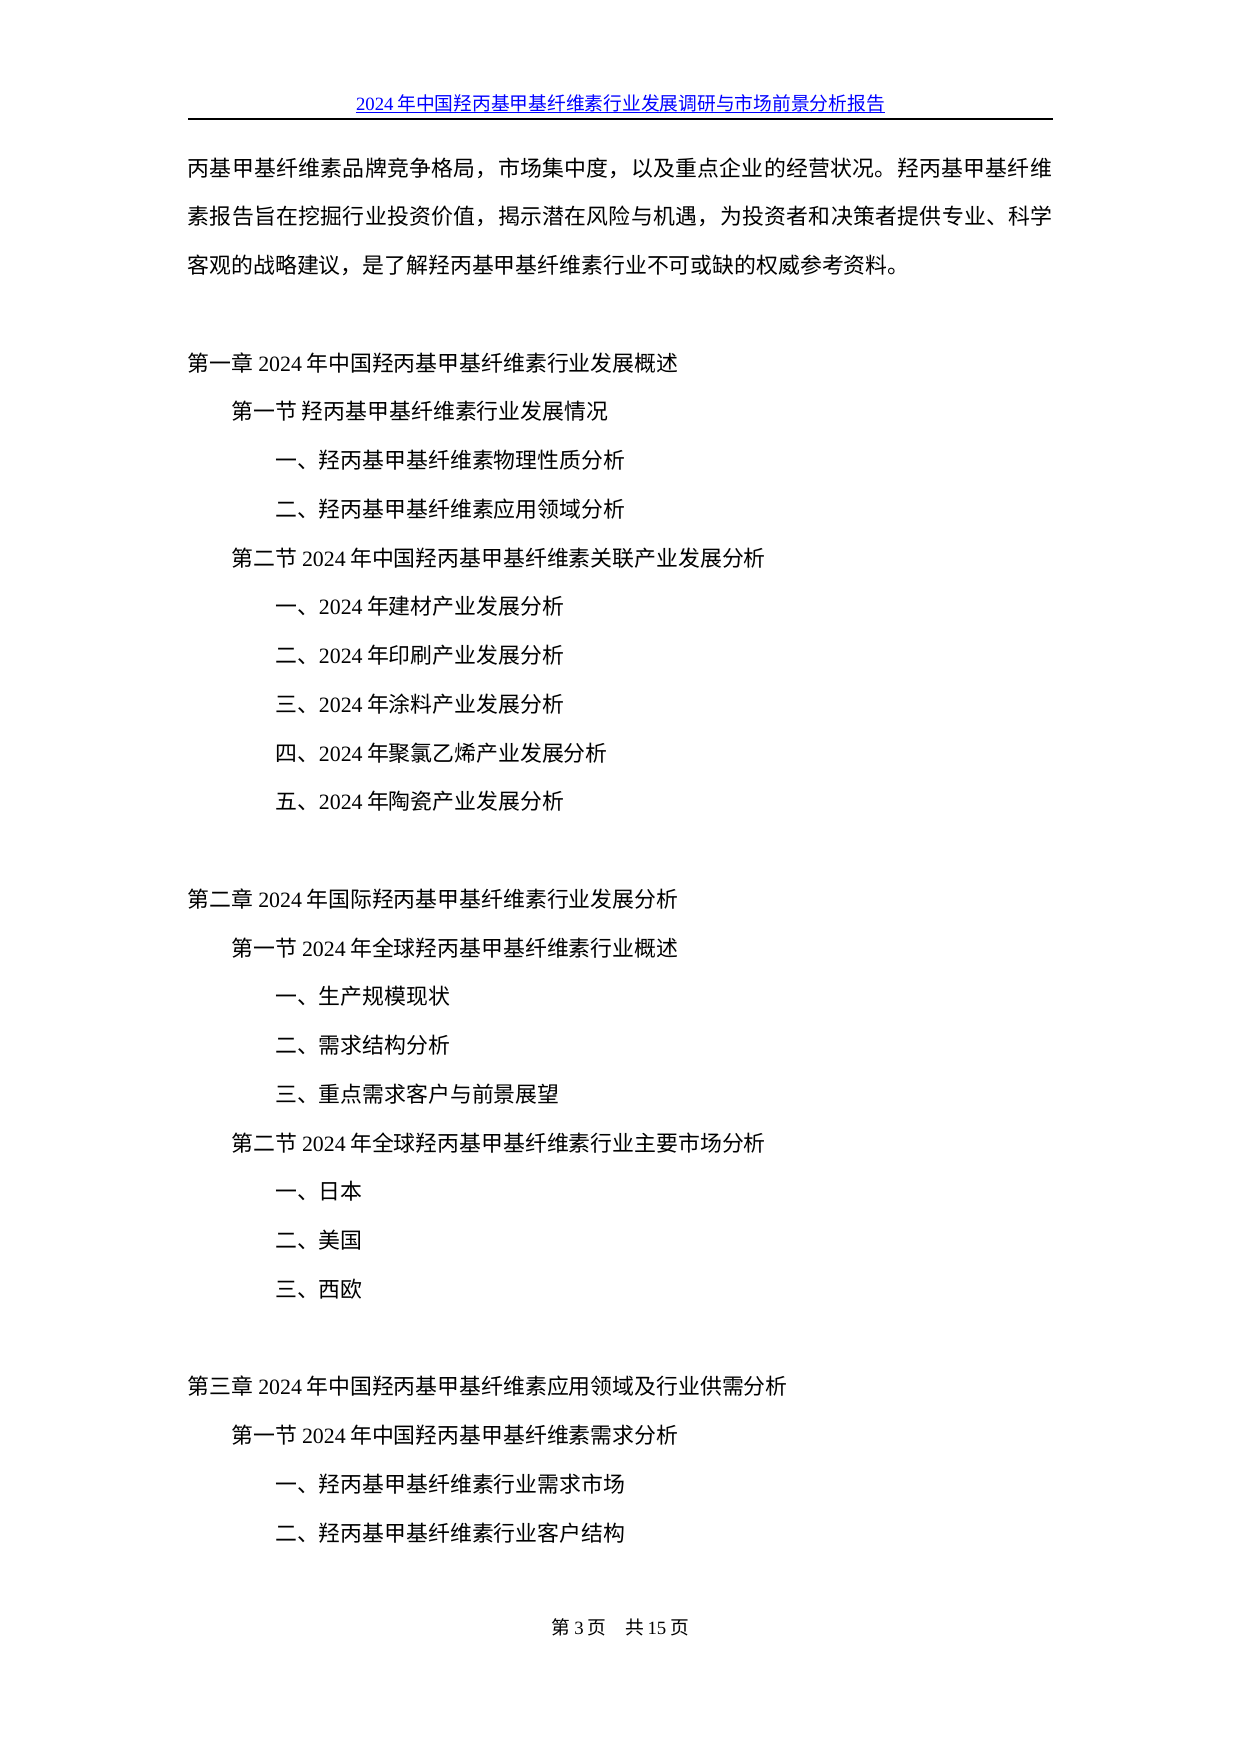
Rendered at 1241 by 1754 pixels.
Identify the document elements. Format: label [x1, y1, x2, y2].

text [187, 150, 1053, 1548]
